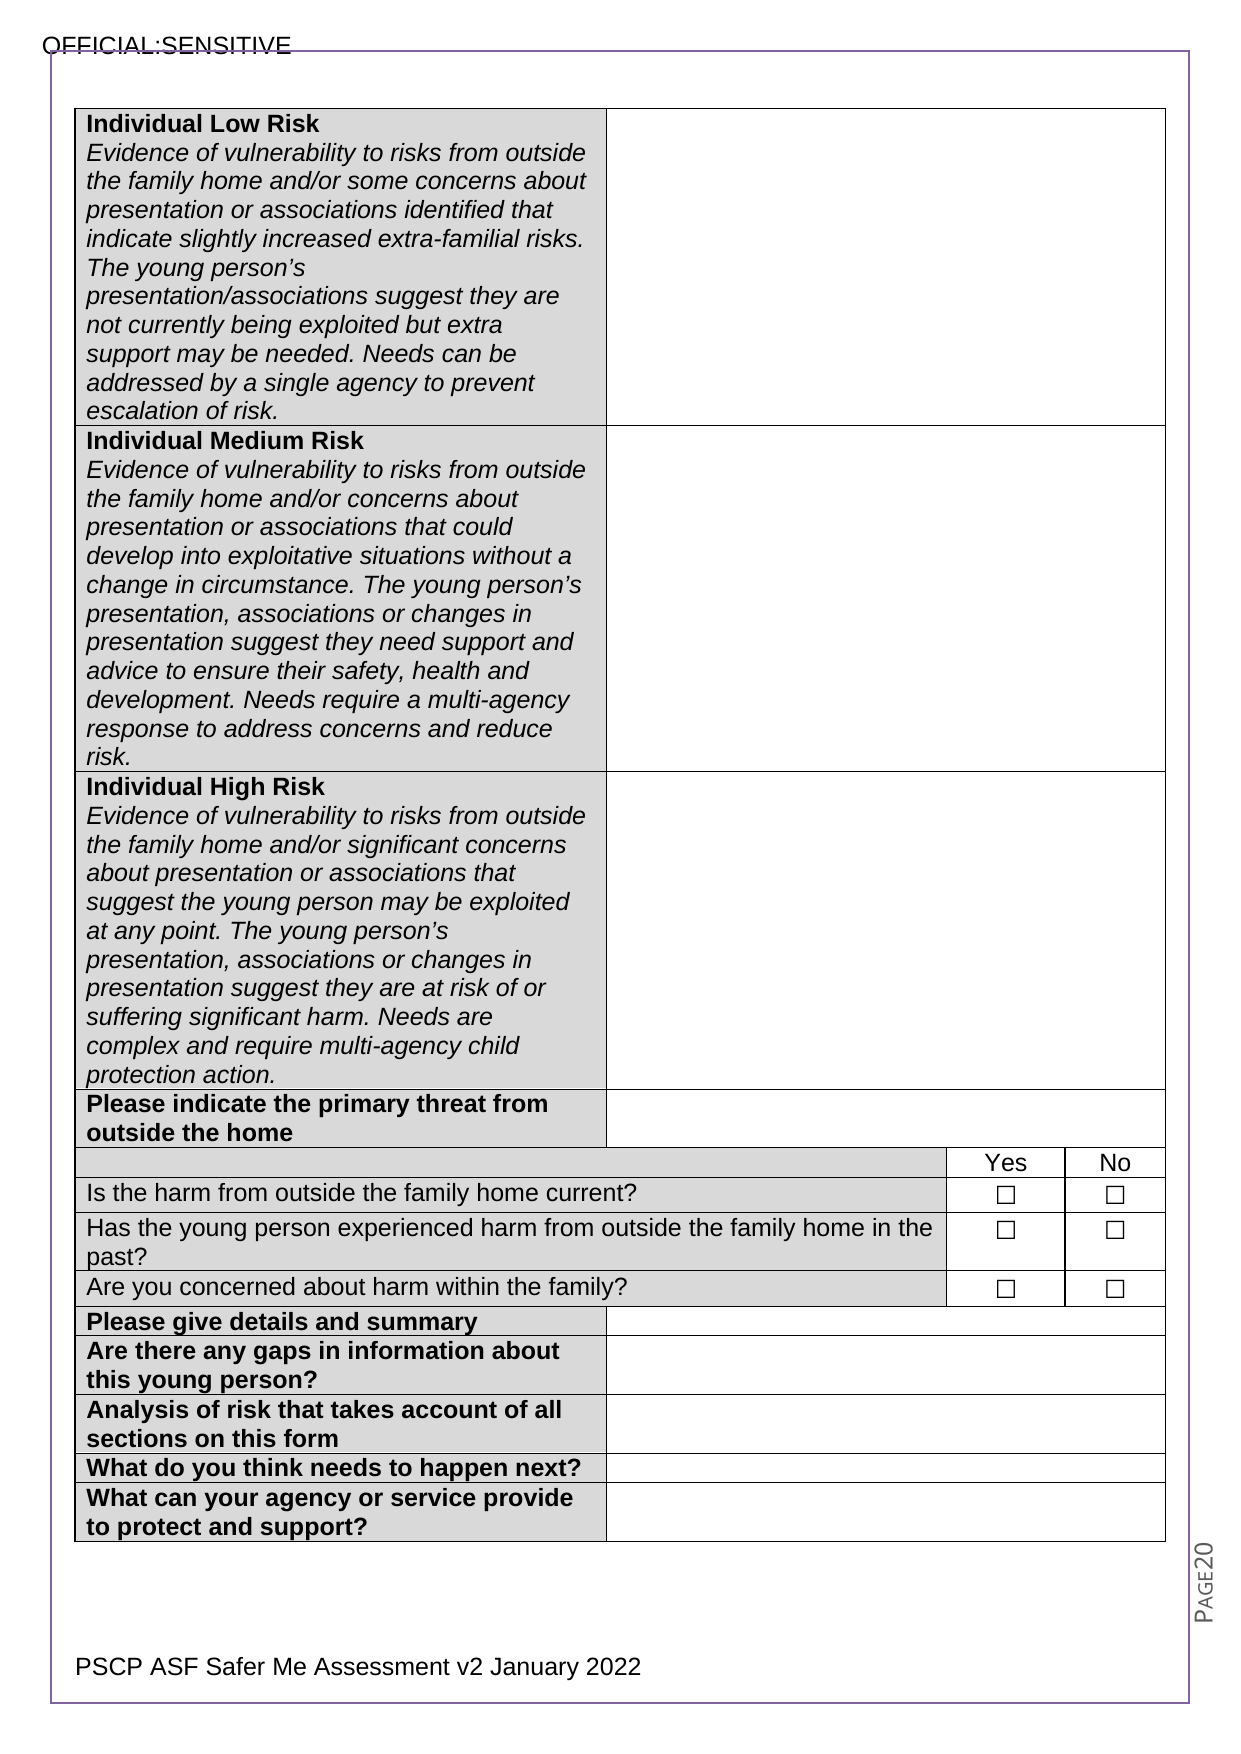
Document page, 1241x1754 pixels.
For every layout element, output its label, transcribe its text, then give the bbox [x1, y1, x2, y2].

table_cell [1066, 1213, 1165, 1270]
table_cell [607, 772, 1165, 1088]
table_cell [947, 1271, 1064, 1306]
table_cell Yes [947, 1148, 1064, 1177]
table_cell Are you concerned about harm within the family? [76, 1271, 946, 1306]
table_cell [607, 1090, 1165, 1147]
table_cell [607, 1307, 1165, 1335]
table_cell [1066, 1271, 1165, 1306]
table_cell [607, 1336, 1165, 1394]
table_cell Is the harm from outside the family home current? [76, 1178, 946, 1212]
table_cell [947, 1178, 1064, 1212]
table_cell [1066, 1178, 1165, 1212]
table_cell What do you think needs to happen next? [76, 1454, 606, 1482]
table_cell No [1066, 1148, 1165, 1177]
table_cell Has the young person experienced harm from outside the family home in the past? [76, 1213, 946, 1270]
table_cell Individual High Risk Evidence of vulnerability to risks from outside the family home and/or significant concerns about presentation or associations that suggest the young person may be exploited at any point. The young person’s presentation, associations or changes in presentation suggest they are at risk of or suffering significant harm. Needs are complex and require multi-agency child protection action. [76, 772, 606, 1088]
table_cell [947, 1213, 1064, 1270]
table_cell [607, 1395, 1165, 1452]
table_cell [607, 1483, 1165, 1541]
table_cell [607, 1454, 1165, 1482]
table_cell Are there any gaps in information about this young person? [318, 1336, 606, 1394]
table_cell Individual Low Risk Evidence of vulnerability to risks from outside the family home and/or some concerns about presentation or associations identified that indicate slightly increased extra-familial risks. The young person’s presentation/associations suggest they are not currently being exploited but extra support may be needed. Needs can be addressed by a single agency to prevent escalation of risk. [76, 109, 606, 425]
table_cell Please give details and summary [76, 1307, 606, 1335]
table_cell What can your agency or service provide to protect and support? [76, 1483, 606, 1541]
table_cell Individual Medium Risk Evidence of vulnerability to risks from outside the family home and/or concerns about presentation or associations that could develop into exploitative situations without a change in circumstance. The young person’s presentation, associations or changes in presentation suggest they need support and advice to ensure their safety, health and development. Needs require a multi-agency response to address concerns and reduce risk. [76, 426, 606, 771]
table_cell Analysis of risk that takes account of all sections on this form [76, 1395, 606, 1452]
table_cell [607, 426, 1165, 771]
table_cell [607, 109, 1165, 425]
table_cell [76, 1148, 946, 1177]
table_cell Please indicate the primary threat from outside the home [76, 1090, 606, 1147]
